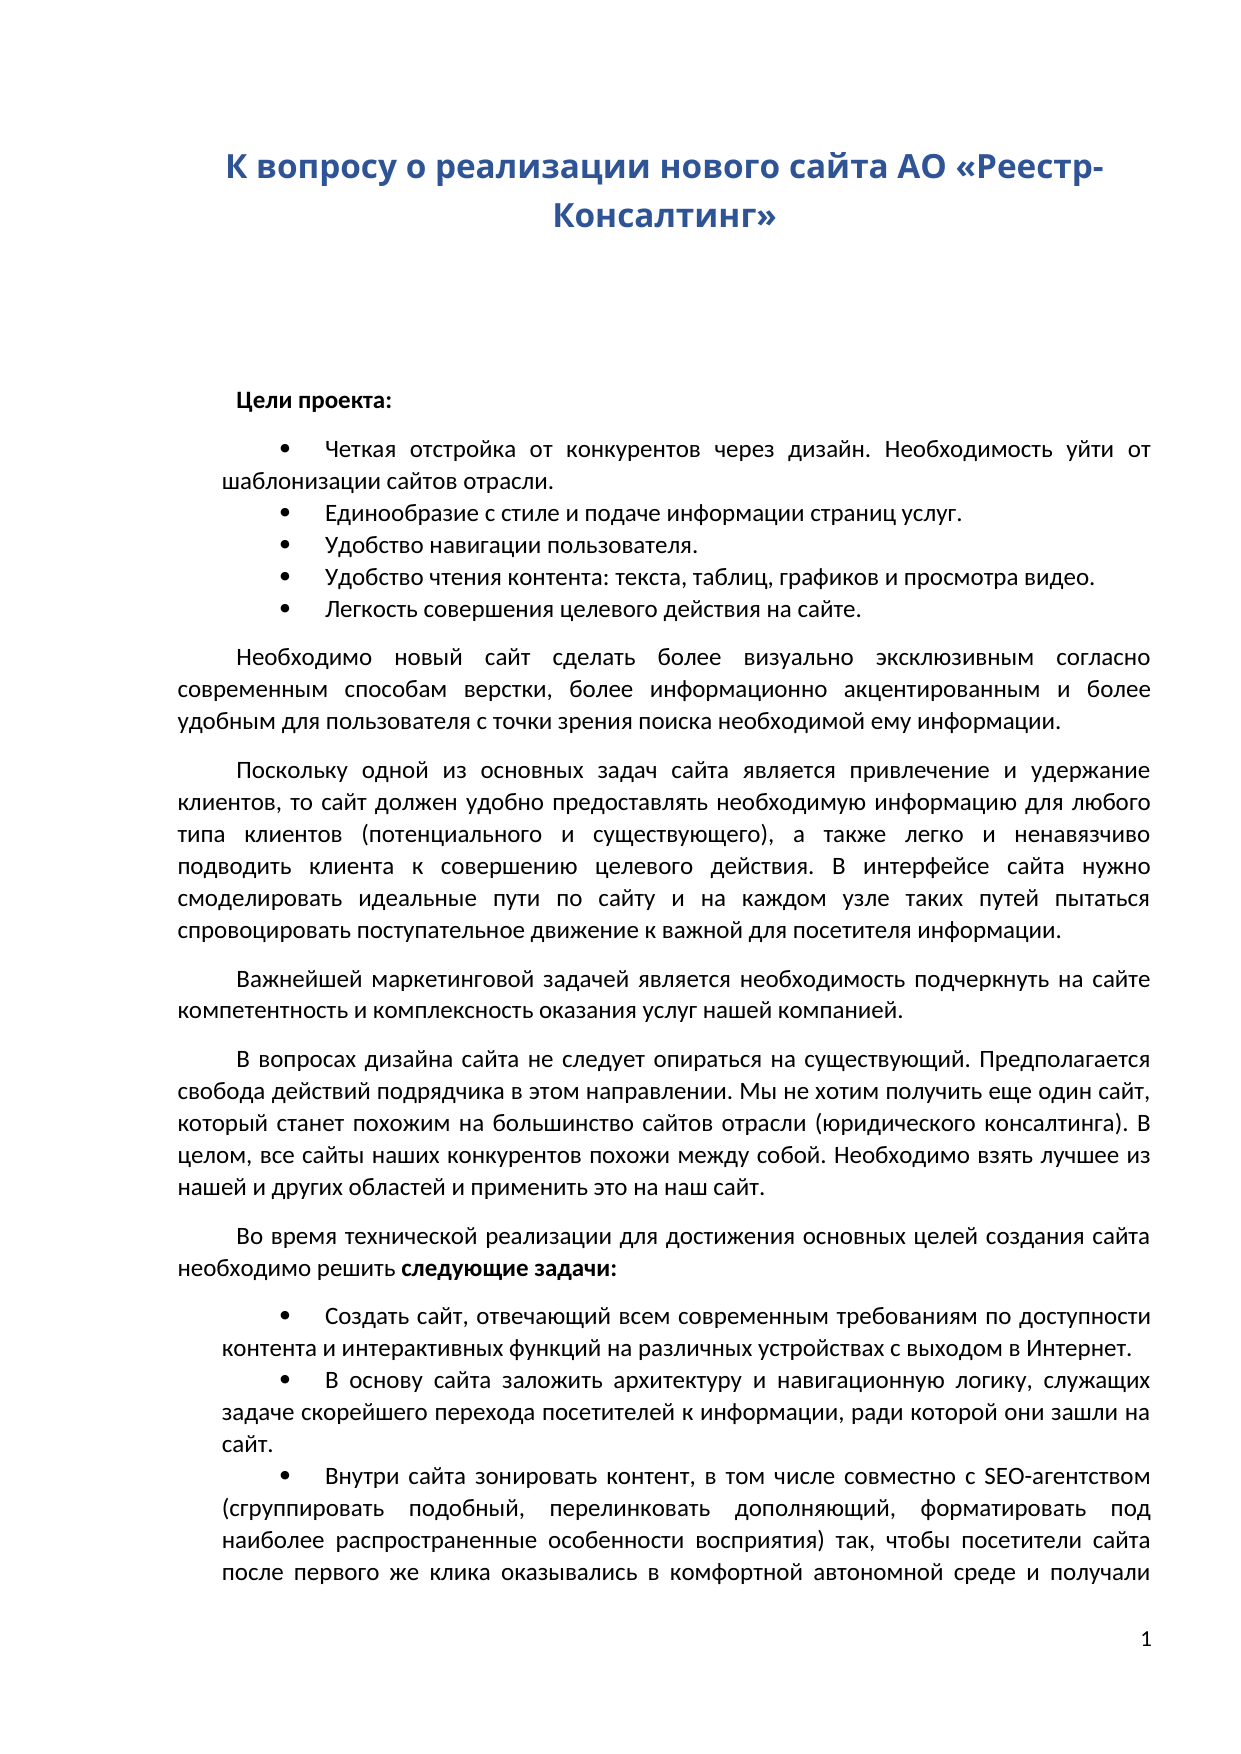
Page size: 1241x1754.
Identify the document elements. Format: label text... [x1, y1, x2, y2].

text Поскольку одной из основных задач сайта является привлечение и удержание клиентов, то сайт должен удобно предоставлять необходимую информацию для любого типа клиентов (потенциального и существующего), а также легко и ненавязчиво подводить клиента к совершению целевого действия. В интерфейсе сайта нужно смоделировать идеальные пути по сайту и на каждом узле таких путей пытаться спровоцировать поступательное движение к важной для посетителя информации. [177, 754, 1152, 944]
list Удобство навигации пользователя. [222, 529, 1152, 559]
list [222, 1460, 1152, 1587]
text В вопросах дизайна сайта не следует опираться на существующий. Предполагается свобода действий подрядчика в этом направлении. Мы не хотим получить еще один сайт, который станет похожим на большинство сайтов отрасли (юридического консалтинга). В целом, все сайты наших конкурентов похожи между собой. Необходимо взять лучшее из нашей и других областей и применить это на наш сайт. [177, 1043, 1152, 1202]
list Единообразие с стиле и подаче информации страниц услуг. [222, 497, 1152, 527]
text Цели проекта: [177, 384, 1152, 415]
text Важнейшей маркетинговой задачей является необходимость подчеркнуть на сайте компетентность и комплексность оказания услуг нашей компанией. [177, 963, 1152, 1025]
list Четкая отстройка от конкурентов через дизайн. Необходимость уйти от шаблонизации сайтов отрасли. [222, 433, 1152, 496]
list Удобство чтения контента: текста, таблиц, графиков и просмотра видео. [222, 561, 1152, 591]
text Необходимо новый сайт сделать более визуально эксклюзивным согласно современным способам верстки, более информационно акцентированным и более удобным для пользователя с точки зрения поиска необходимой ему информации. [177, 642, 1152, 736]
list Легкость совершения целевого действия на сайте. [222, 593, 1152, 623]
text Во время технической реализации для достижения основных целей создания сайта необходимо решить следующие задачи: [177, 1220, 1152, 1282]
list В основу сайта заложить архитектуру и навигационную логику, служащих задаче скорейшего перехода посетителей к информации, ради которой они зашли на сайт. [222, 1364, 1152, 1459]
subtitle К вопросу о реализации нового сайта АО «Реестр-Консалтинг» [177, 143, 1152, 237]
list Создать сайт, отвечающий всем современным требованиям по доступности контента и интерактивных функций на различных устройствах с выходом в Интернет. [222, 1301, 1152, 1363]
